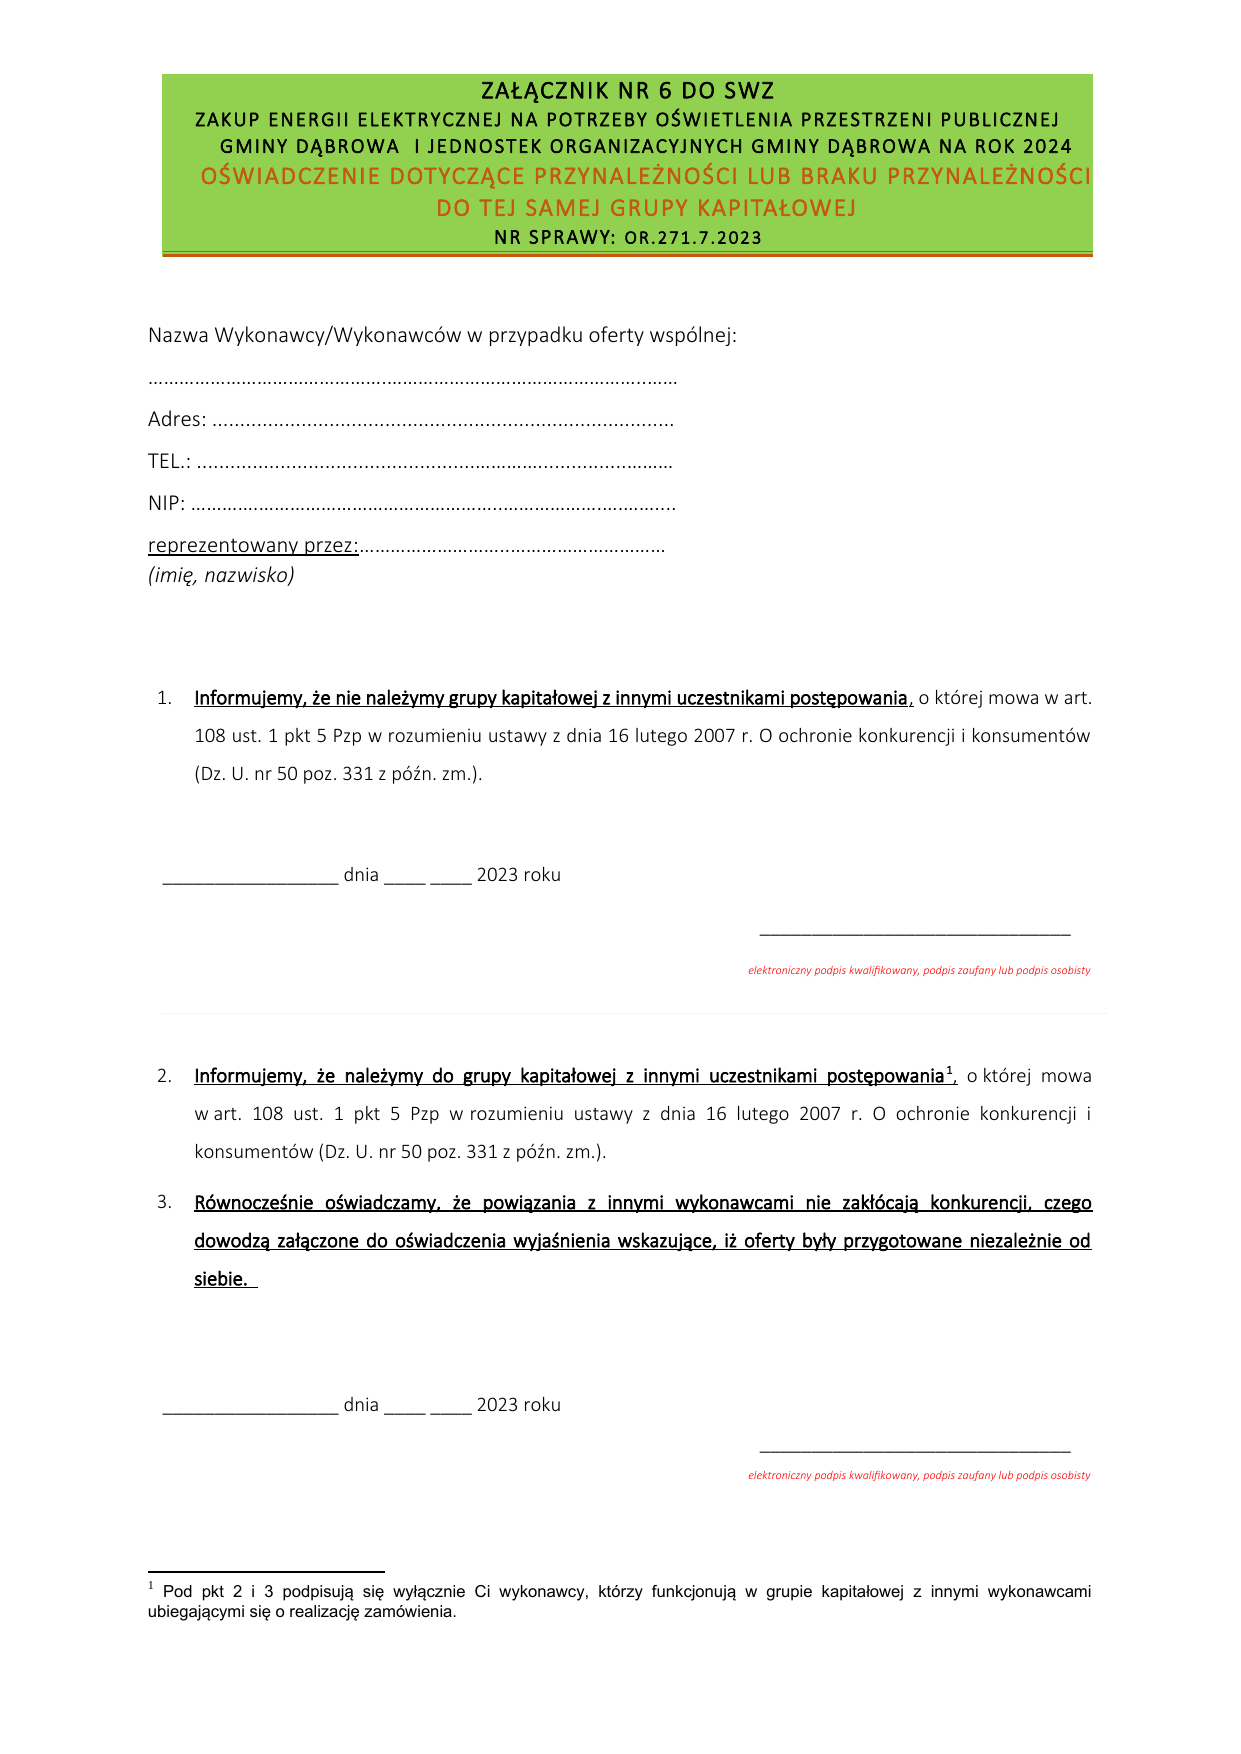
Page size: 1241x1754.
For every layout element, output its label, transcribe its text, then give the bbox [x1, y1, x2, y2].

text _________________ dnia ____ ____ 2023 roku [162, 1391, 1093, 1417]
list Informujemy, że należymy do grupy kapitałowej z innymi uczestnikami postępowania, o której mowa w art. 108 ust. 1 pkt 5 Pzp w rozumieniu ustawy z dnia 16 lutego 2007 r. O ochronie konkurencji i konsumentów (Dz. U. nr 50 poz. 331 z późn. zm.). [157, 1062, 1093, 1163]
text (imię, nazwisko) [148, 560, 605, 588]
text ______________________________ [199, 912, 1093, 937]
text reprezentowany przez:………………………..………………………… [148, 530, 1093, 558]
text ……………………………………….…………………………………………..…… [148, 362, 1093, 390]
text NIP: ………….………………………………………..……………….….…….... [148, 488, 1093, 516]
text Nazwa Wykonawcy/Wykonawców w przypadku oferty wspólnej: [148, 320, 1093, 348]
list Równocześnie oświadczamy, że powiązania z innymi wykonawcami nie zakłócają konkurencji, czego dowodzą załączone do oświadczenia wyjaśnienia wskazujące, iż oferty były przygotowane niezależnie od siebie. [157, 1189, 1093, 1290]
text TEL.: ..................................................…………................……… [148, 446, 1093, 474]
text Adres: ................................................................................... [148, 404, 1093, 432]
text elektroniczny podpis kwalifikowany, podpis zaufany lub podpis osobisty [184, 1467, 1093, 1493]
list Informujemy, że nie należymy grupy kapitałowej z innymi uczestnikami postępowania, o której mowa w art. 108 ust. 1 pkt 5 Pzp w rozumieniu ustawy z dnia 16 lutego 2007 r. O ochronie konkurencji i konsumentów (Dz. U. nr 50 poz. 331 z późn. zm.). [157, 684, 1093, 786]
text ______________________________ [199, 1429, 1093, 1455]
text _________________ dnia ____ ____ 2023 roku [162, 861, 1093, 887]
text elektroniczny podpis kwalifikowany, podpis zaufany lub podpis osobisty [184, 963, 1093, 988]
